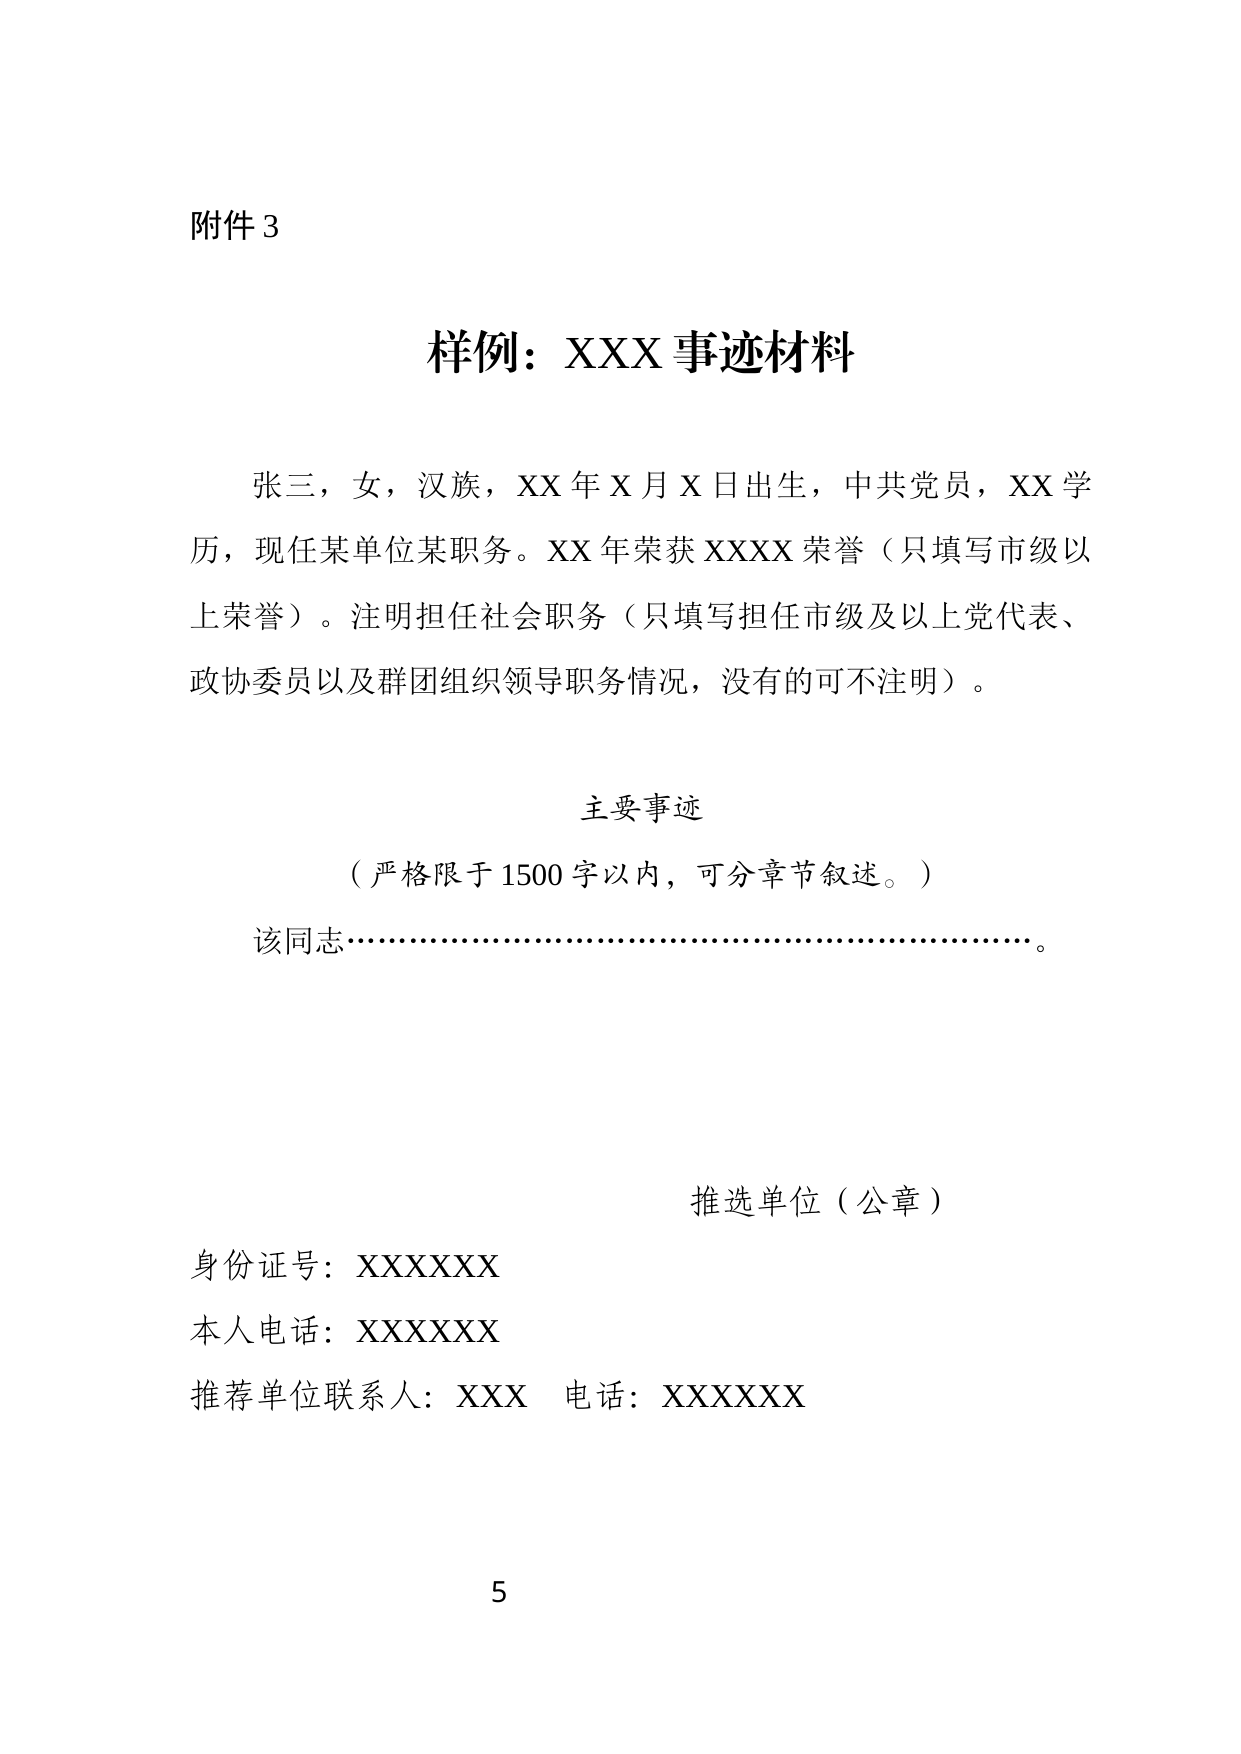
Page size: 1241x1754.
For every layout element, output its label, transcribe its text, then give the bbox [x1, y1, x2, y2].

text （严格限于1500字以内，可分章节叙述。） [189, 842, 1093, 907]
text 张三，女，汉族，XX年X月X日出生，中共党员，XX学历，现任某单位某职务。XX年荣获XXXX荣誉（只填写市级以上荣誉）。注明担任社会职务（只填写担任市级及以上党代表、政协委员以及群团组织领导职务情况，没有的可不注明）。 [189, 452, 1093, 712]
text 样例：XXX事迹材料 [189, 322, 1093, 387]
text 身份证号：XXXXXX [189, 1232, 1093, 1297]
text 推荐单位联系人：XXX 电话：XXXXXX [189, 1362, 1093, 1427]
text 推选单位（公章） [189, 1167, 1093, 1232]
text 主要事迹 [189, 777, 1093, 842]
text 该同志…………………………………………………………。 [189, 907, 1093, 972]
text 不允许空白。附件3 [189, 192, 1093, 257]
text 本人电话：XXXXXX [189, 1297, 1093, 1362]
